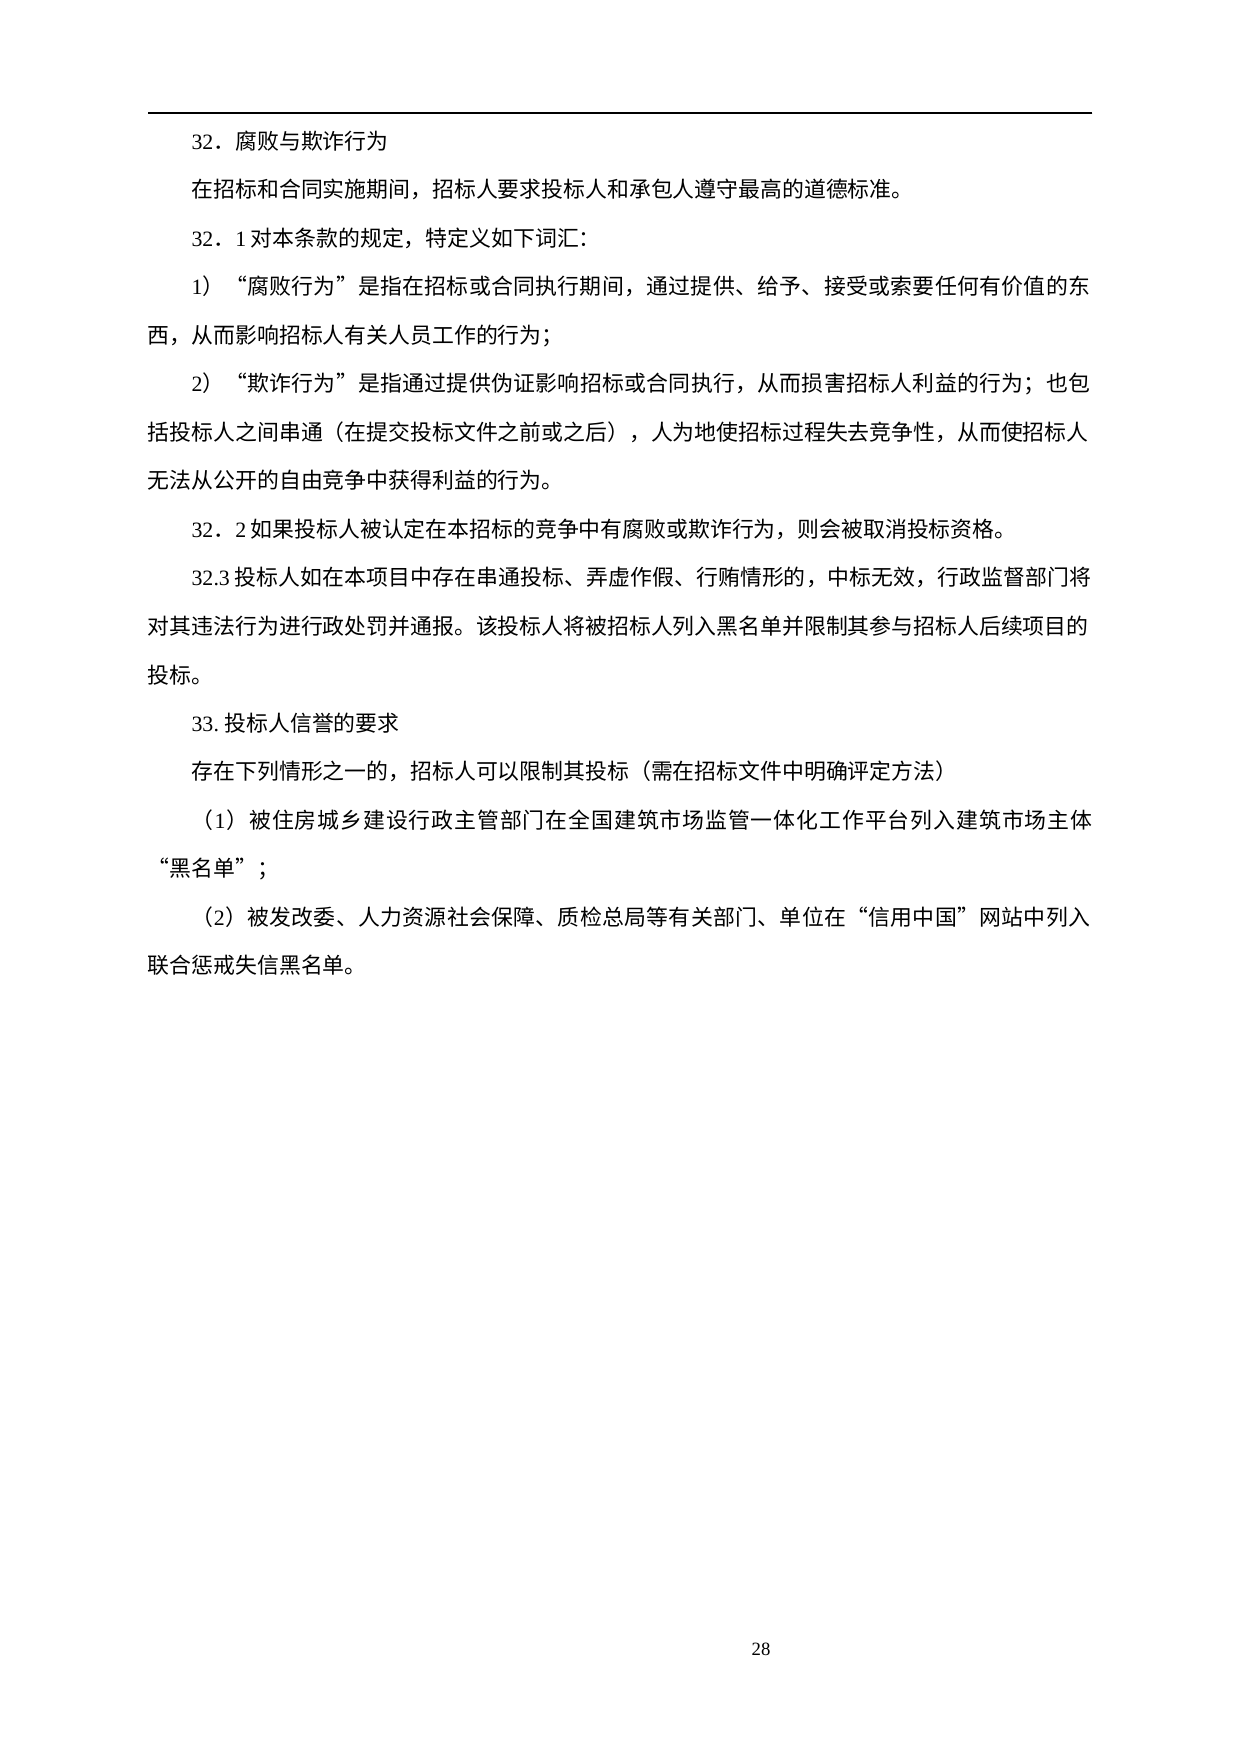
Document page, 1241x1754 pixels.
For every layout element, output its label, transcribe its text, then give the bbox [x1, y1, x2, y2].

text 32.3投标人如在本项目中存在串通投标、弄虚作假、行贿情形的，中标无效，行政监督部门将对其违法行为进行政处罚并通报。该投标人将被招标人列入黑名单并限制其参与招标人后续项目的投标。 [148, 560, 1092, 690]
text 32．腐败与欺诈行为 [148, 123, 1092, 156]
text 33. 投标人信誉的要求 [148, 706, 1092, 738]
text （1）被住房城乡建设行政主管部门在全国建筑市场监管一体化工作平台列入建筑市场主体“黑名单”； [148, 802, 1092, 883]
text 2）“欺诈行为”是指通过提供伪证影响招标或合同执行，从而损害招标人利益的行为；也包括投标人之间串通（在提交投标文件之前或之后），人为地使招标过程失去竞争性，从而使招标人无法从公开的自由竞争中获得利益的行为。 [148, 366, 1092, 496]
text 在招标和合同实施期间，招标人要求投标人和承包人遵守最高的道德标准。 [148, 172, 1092, 204]
text （2）被发改委、人力资源社会保障、质检总局等有关部门、单位在“信用中国”网站中列入联合惩戒失信黑名单。 [148, 899, 1092, 981]
text 32．2如果投标人被认定在本招标的竞争中有腐败或欺诈行为，则会被取消投标资格。 [148, 511, 1092, 544]
text 1）“腐败行为”是指在招标或合同执行期间，通过提供、给予、接受或索要任何有价值的东西，从而影响招标人有关人员工作的行为； [148, 268, 1092, 350]
text 存在下列情形之一的，招标人可以限制其投标（需在招标文件中明确评定方法） [148, 754, 1092, 786]
text 32．1对本条款的规定，特定义如下词汇： [148, 220, 1092, 253]
